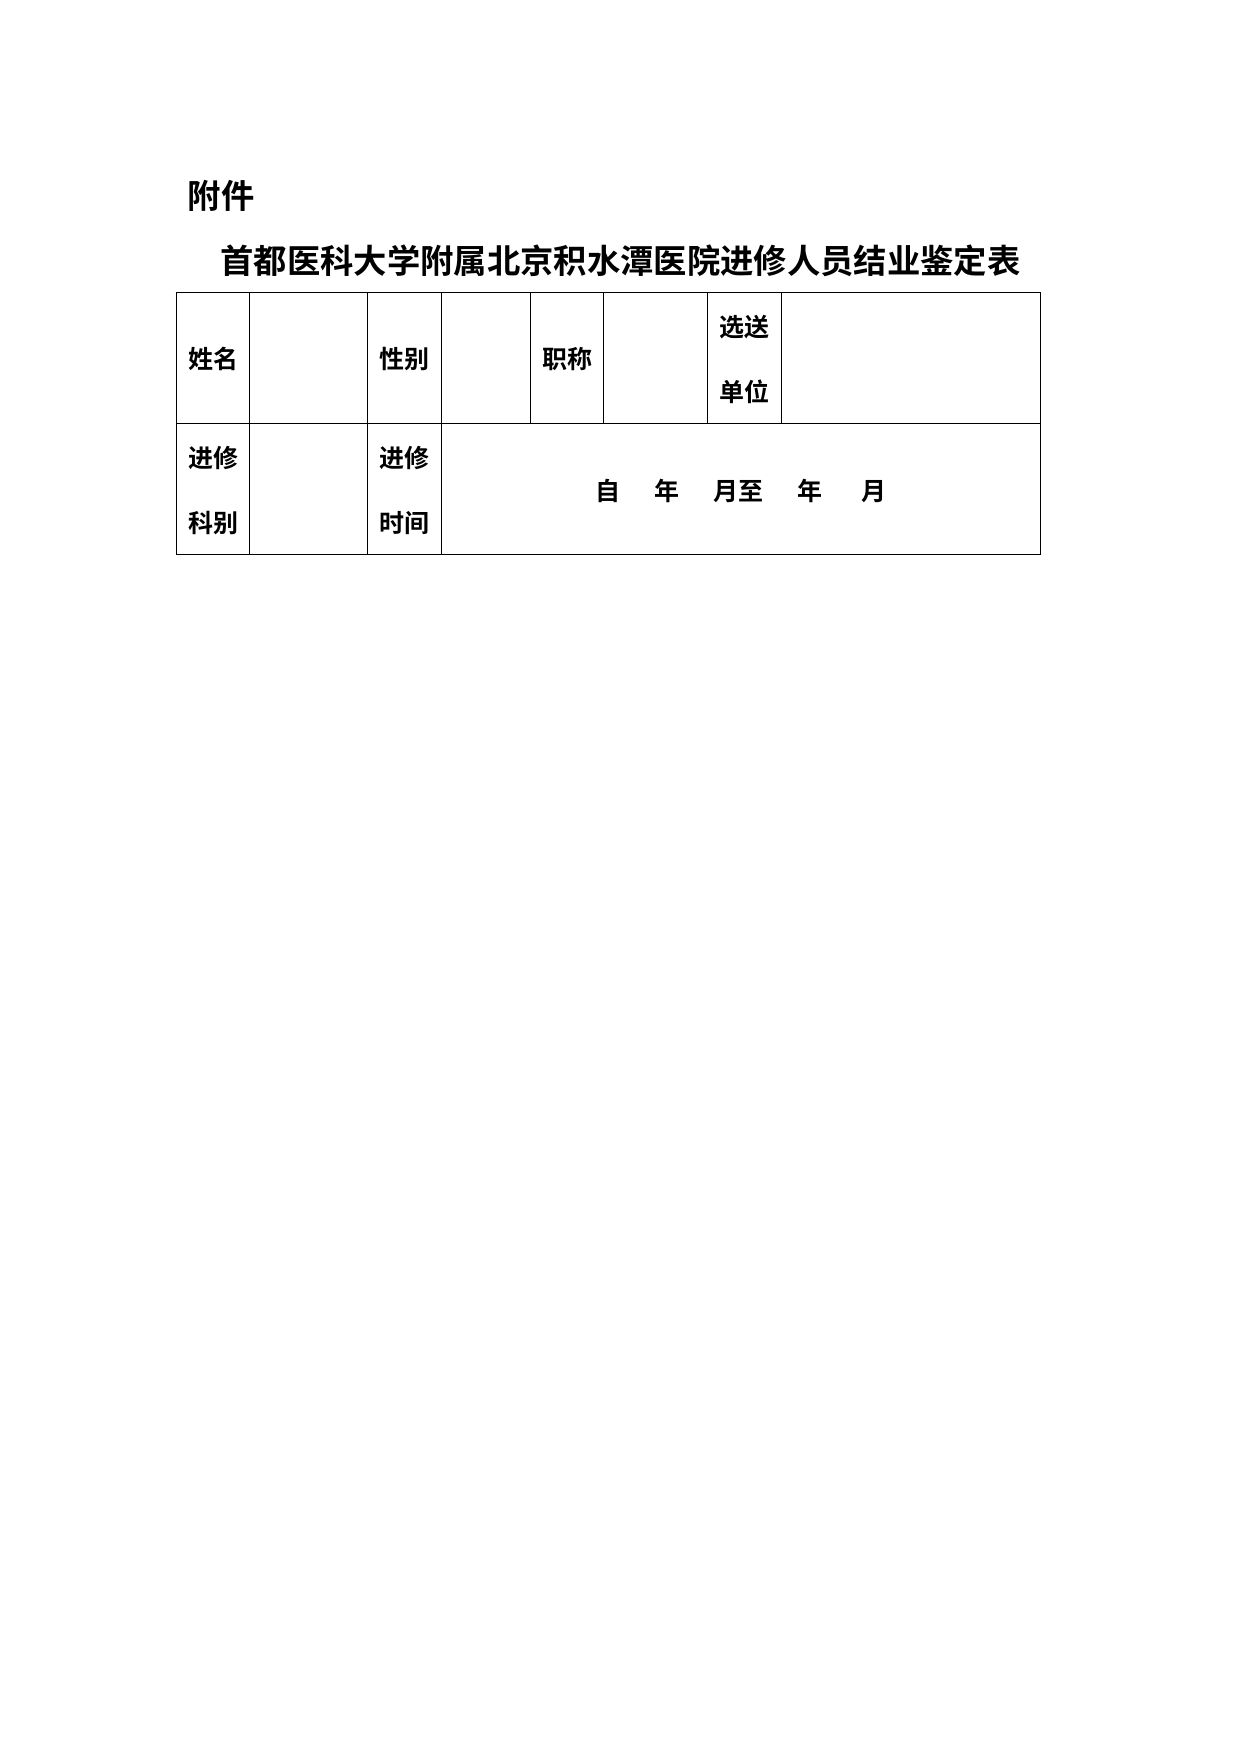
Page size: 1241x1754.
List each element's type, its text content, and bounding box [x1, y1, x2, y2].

table_header 性别 [368, 293, 441, 423]
table_cell 进修 科别 [177, 424, 249, 554]
table_cell [250, 424, 367, 554]
table_header [250, 293, 367, 423]
text 首都医科大学附属北京积水潭医院进修人员结业鉴定表 [187, 227, 1053, 292]
table_header 姓名 [177, 293, 249, 423]
table_header [442, 293, 530, 423]
table_header 选送 单位 [708, 293, 781, 423]
text 附件 [187, 162, 1053, 227]
table_header [604, 293, 707, 423]
table_cell 自 年 月至 年 月 [442, 424, 1040, 554]
table_header 职称 [531, 293, 603, 423]
table_header [782, 293, 1040, 423]
table_cell 进修 时间 [368, 424, 441, 554]
